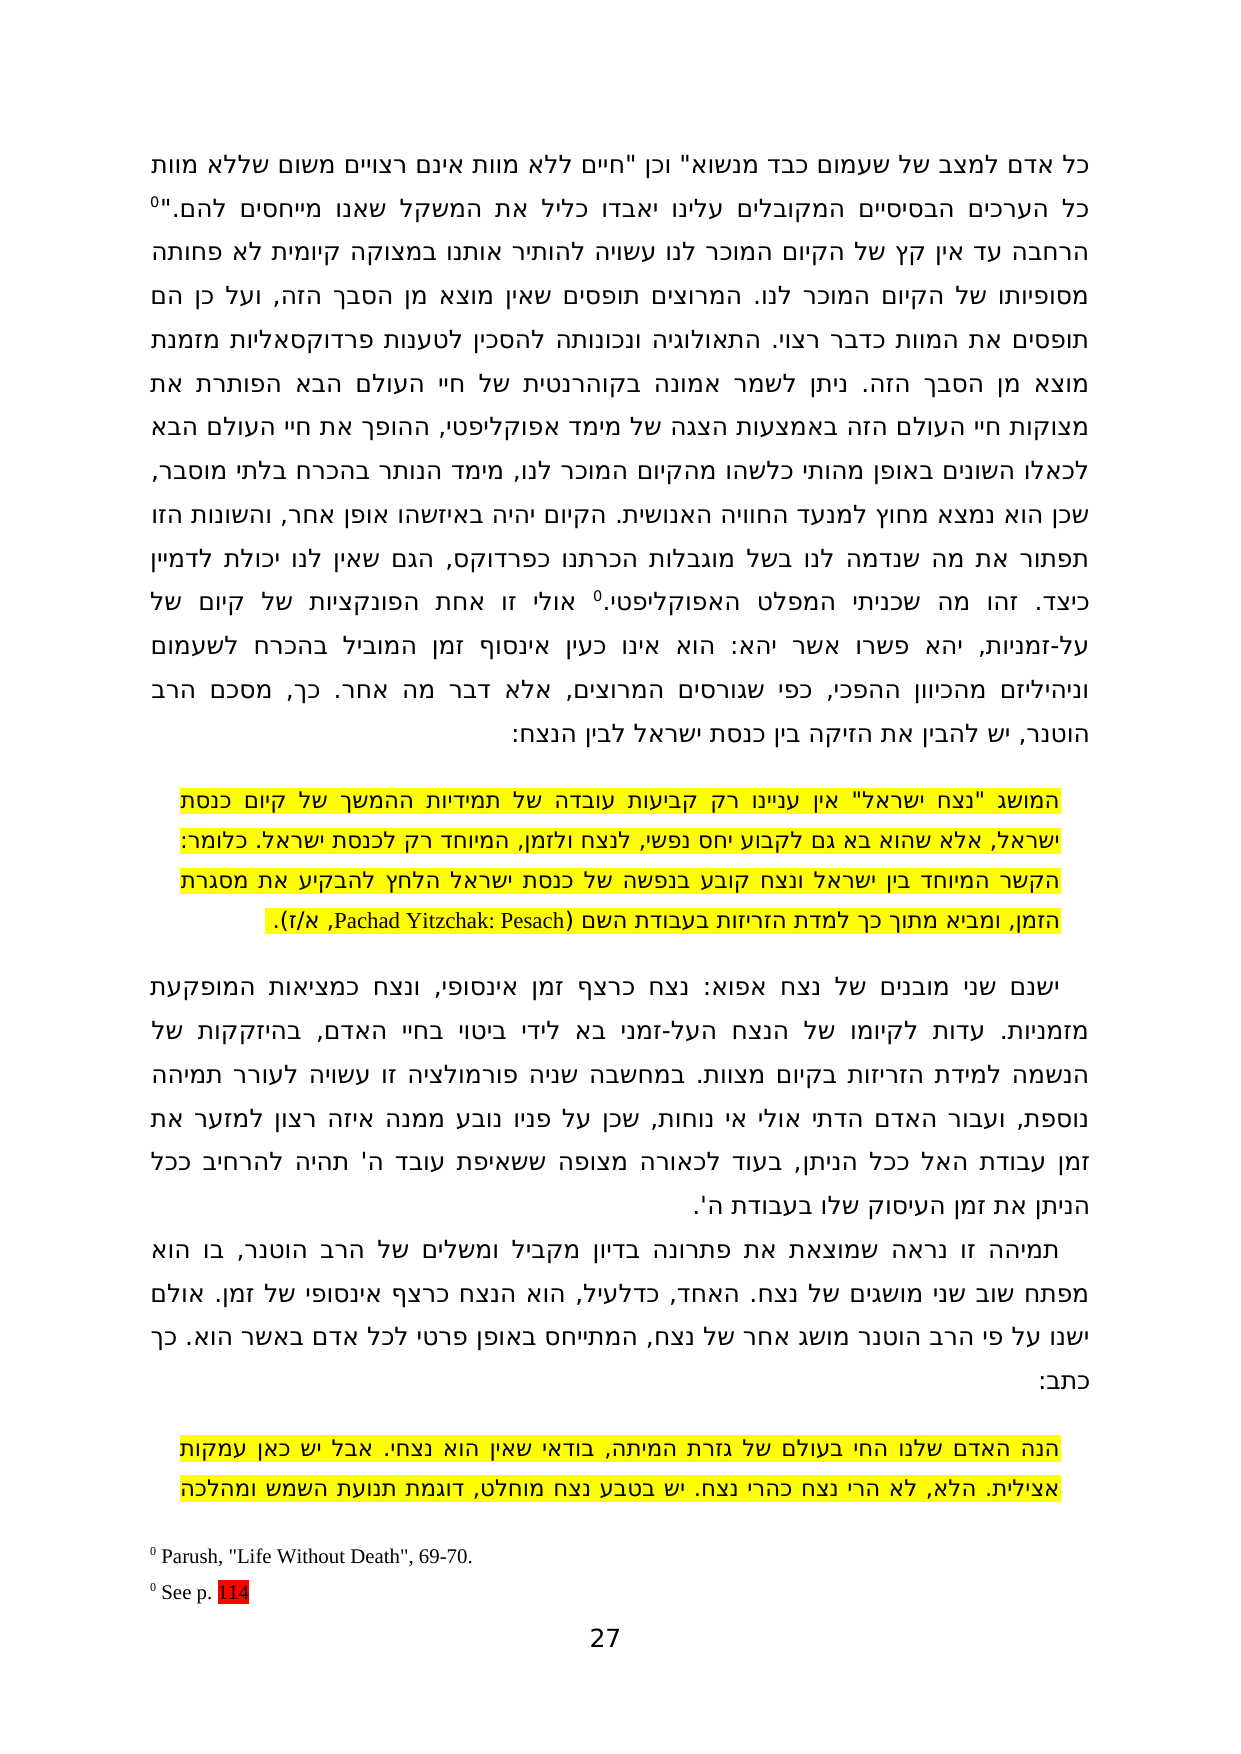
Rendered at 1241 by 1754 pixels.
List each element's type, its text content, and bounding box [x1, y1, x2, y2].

text תמיהה זו נראה שמוצאת את פתרונה בדיון מקביל ומשלים של הרב הוטנר, בו הוא מפתח שוב שני מושגים של נצח. האחד, כדלעיל, הוא הנצח כרצף אינסופי של זמן. אולם ישנו על פי הרב הוטנר מושג אחר של נצח, המתייחס באופן פרטי לכל אדם באשר הוא. כך כתב: [150, 1235, 1090, 1396]
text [179, 1456, 1061, 1502]
text ישנם שני מובנים של נצח אפוא: נצח כרצף זמן אינסופי, ונצח כמציאות המופקעת מזמניות. עדות לקיומו של הנצח העל-זמני בא לידי ביטוי בחיי האדם, בהיזקקות של הנשמה למידת הזריזות בקיום מצוות. במחשבה שניה פורמולציה זו עשויה לעורר תמיהה נוספת, ועבור האדם הדתי אולי אי נוחות, שכן על פניו נובע ממנה איזה רצון למזער את זמן עבודת האל ככל הניתן, בעוד לכאורה מצופה ששאיפת עובד ה' תהיה להרחיב ככל הניתן את זמן העיסוק שלו בעבודת ה'. [150, 973, 1090, 1221]
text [150, 150, 1090, 748]
text המושג "נצח ישראל" אין עניינו רק קביעות עובדה של תמידיות ההמשך של קיום כנסת ישראל, אלא שהוא בא גם לקבוע יחס נפשי, לנצח ולזמן, המיוחד רק לכנסת ישראל. כלומר: הקשר המיוחד בין ישראל ונצח קובע בנפשה של כנסת ישראל הלחץ להבקיע את מסגרת הזמן, ומביא מתוך כך למדת הזריזות בעבודת השם (Pachad Yitzchak: Pesach, א/ז). [179, 787, 1061, 934]
